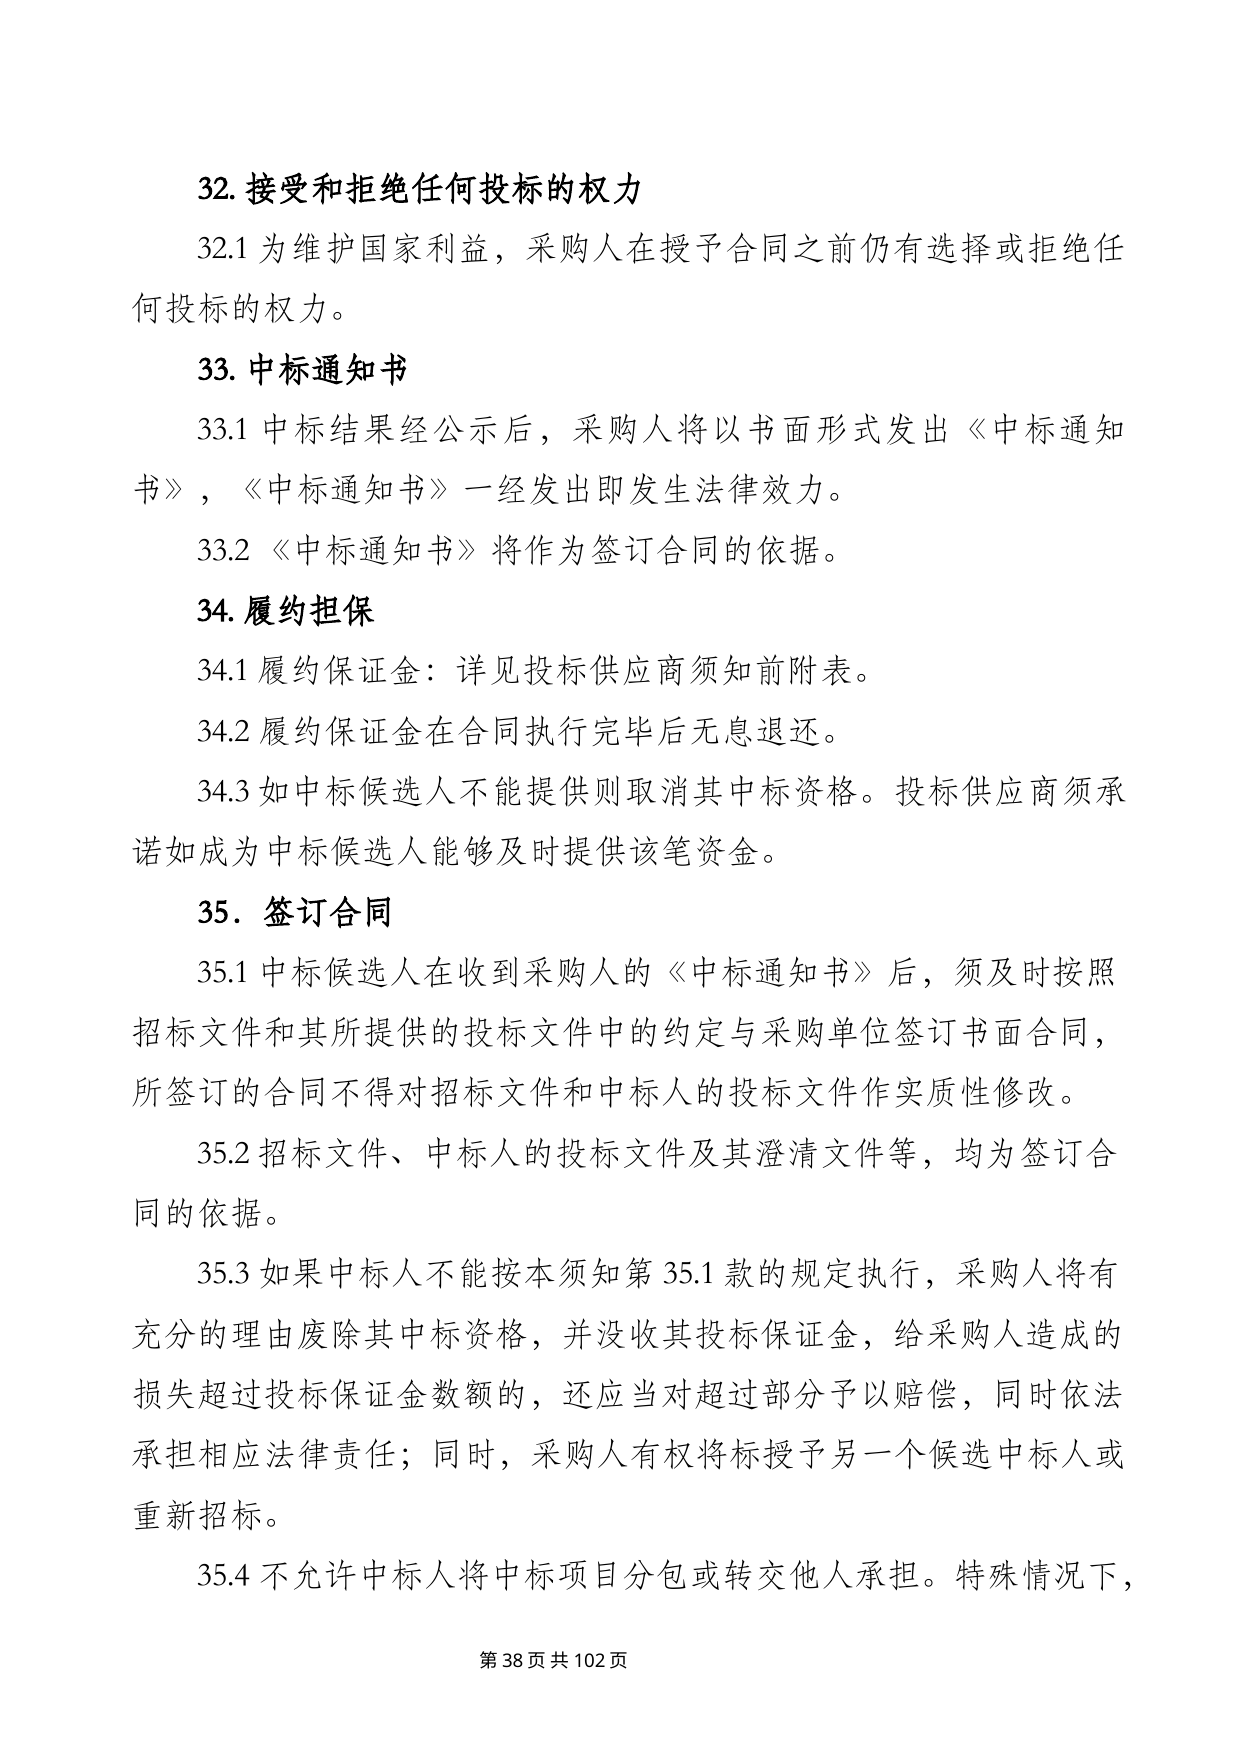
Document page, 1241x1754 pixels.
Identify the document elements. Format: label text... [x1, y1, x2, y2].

text 33.1中标结果经公示后，采购人将以书面形式发出《中标通知书》，《中标通知书》一经发出即发生法律效力。 [130, 391, 1128, 512]
text 33.2 《中标通知书》将作为签订合同的依据。 [130, 512, 1128, 572]
text 35.1中标候选人在收到采购人的《中标通知书》后，须及时按照招标文件和其所提供的投标文件中的约定与采购单位签订书面合同，所签订的合同不得对招标文件和中标人的投标文件作实质性修改。 [130, 934, 1128, 1115]
text 33. 中标通知书 [130, 331, 1128, 391]
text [130, 1537, 1128, 1597]
text 34.1履约保证金：详见投标供应商须知前附表。 [130, 632, 1128, 693]
text 35.2招标文件、中标人的投标文件及其澄清文件等，均为签订合同的依据。 [130, 1115, 1128, 1236]
text 35.3 如果中标人不能按本须知第35.1款的规定执行，采购人将有充分的理由废除其中标资格，并没收其投标保证金，给采购人造成的损失超过投标保证金数额的，还应当对超过部分予以赔偿，同时依法承担相应法律责任；同时，采购人有权将标授予另一个候选中标人或重新招标。 [130, 1236, 1128, 1537]
text 34. 履约担保 [130, 572, 1128, 632]
text 32. 接受和拒绝任何投标的权力 [130, 150, 1128, 210]
text 32.1为维护国家利益，采购人在授予合同之前仍有选择或拒绝任何投标的权力。 [130, 210, 1128, 331]
text 34.3如中标候选人不能提供则取消其中标资格。投标供应商须承诺如成为中标候选人能够及时提供该笔资金。 [130, 753, 1128, 874]
text 34.2 履约保证金在合同执行完毕后无息退还。 [130, 693, 1128, 753]
text 35．签订合同 [130, 874, 1128, 934]
